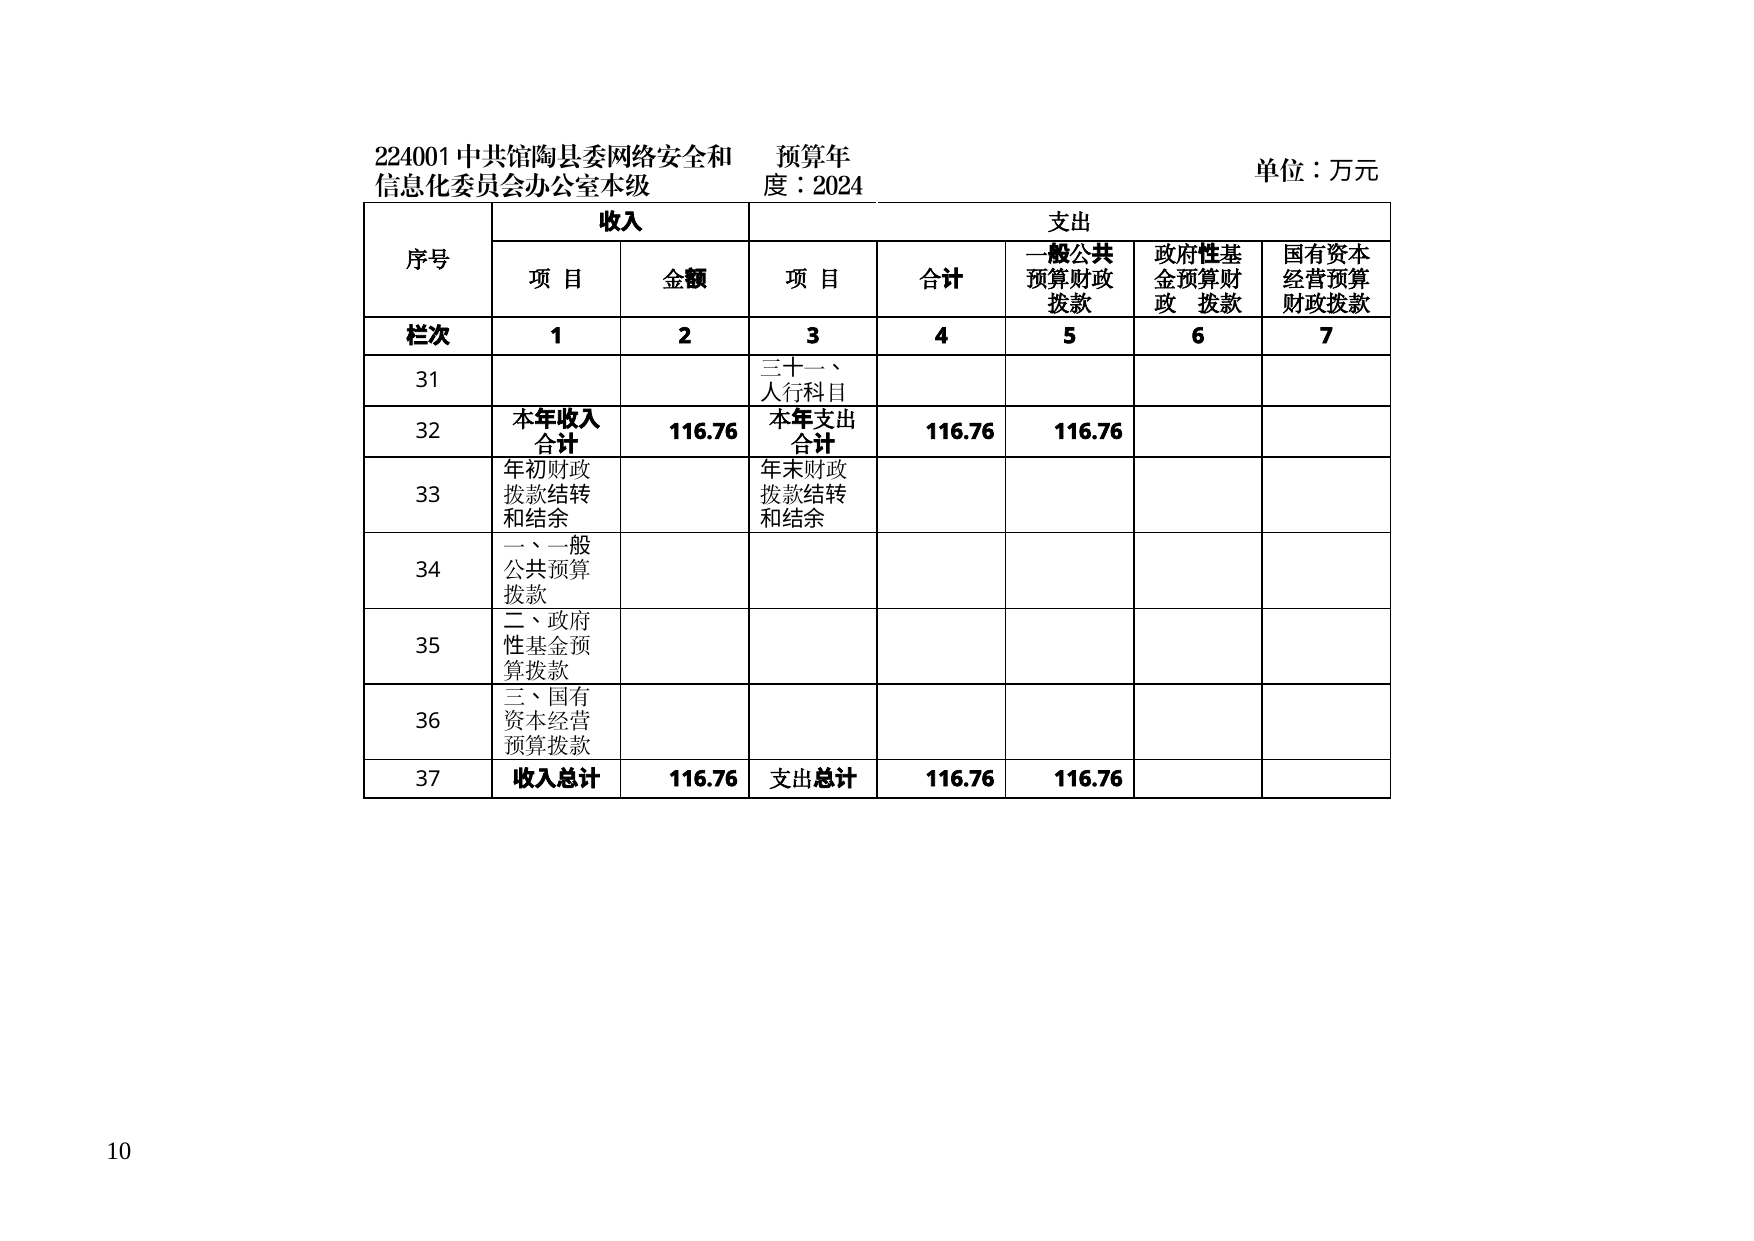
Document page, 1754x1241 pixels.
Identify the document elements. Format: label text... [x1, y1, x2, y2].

table_cell 2 [621, 318, 748, 354]
table_cell 31 [365, 356, 491, 405]
table_cell [1006, 533, 1133, 607]
table_cell [621, 458, 748, 532]
table_cell [1263, 533, 1390, 607]
table_cell 33 [365, 458, 491, 532]
table_cell 三十一、人行科目 [750, 356, 876, 405]
table_cell 年末财政拨款结转和结余 [750, 458, 876, 532]
table_cell [1006, 609, 1133, 683]
table_cell 3 [750, 318, 876, 354]
table_cell 6 [1135, 318, 1261, 354]
table_cell [1263, 407, 1390, 456]
table_cell [1006, 458, 1133, 532]
table_cell [1135, 458, 1261, 532]
table_cell 合计 [878, 242, 1005, 316]
table_cell [878, 356, 1005, 405]
table_cell [878, 533, 1005, 607]
table_cell 4 [878, 318, 1005, 354]
table_cell 116.76 [878, 407, 1005, 456]
table_cell [1006, 685, 1133, 759]
table_cell 34 [365, 533, 491, 607]
table_cell [1135, 407, 1261, 456]
table_cell 5 [1006, 318, 1133, 354]
table_cell [1263, 458, 1390, 532]
table_cell 国有资本经营预算财政拨款 [1263, 242, 1390, 316]
table_cell 三、国有资本经营预算拨款 [493, 685, 620, 759]
table_cell [1263, 609, 1390, 683]
table_cell [1006, 356, 1133, 405]
table_cell 116.76 [1006, 407, 1133, 456]
table_cell [1135, 533, 1261, 607]
table_cell 37 [365, 760, 491, 797]
table_cell [1263, 685, 1390, 759]
table_cell [878, 458, 1005, 532]
table_cell 本年支出合计 [750, 407, 876, 456]
table_cell 7 [1263, 318, 1390, 354]
table_cell [1263, 760, 1390, 797]
table_cell 项 目 [493, 242, 620, 316]
table_cell [621, 533, 748, 607]
table_cell 收入总计 [493, 760, 620, 797]
table_cell [1135, 356, 1261, 405]
table_cell [750, 685, 876, 759]
table_cell 支出总计 [750, 760, 876, 797]
table_cell [878, 609, 1005, 683]
table_cell 116.76 [878, 760, 1005, 797]
table_cell [493, 356, 620, 405]
table_cell [621, 685, 748, 759]
table_cell [621, 609, 748, 683]
table_cell 本年收入合计 [493, 407, 620, 456]
table_cell 一、一般公共预算拨款 [493, 533, 620, 607]
table_cell 收入 [493, 203, 748, 240]
table_cell 支出 [750, 203, 1390, 240]
table_cell [621, 356, 748, 405]
table_cell 36 [365, 685, 491, 759]
table_cell [750, 533, 876, 607]
table_cell 政府性基金预算财政 拨款 [1135, 242, 1261, 316]
table_cell [750, 609, 876, 683]
table_cell [1135, 685, 1261, 759]
table_cell [878, 685, 1005, 759]
table_cell 金额 [621, 242, 748, 316]
table_header 预算年度：2024 [750, 143, 876, 202]
table_cell [1135, 760, 1261, 797]
table_cell 年初财政拨款结转和结余 [493, 458, 620, 532]
table_header 单位：万元 [878, 143, 1390, 202]
table_cell 116.76 [621, 760, 748, 797]
table_cell 116.76 [1006, 760, 1133, 797]
table_cell 116.76 [621, 407, 748, 456]
table_cell [1263, 356, 1390, 405]
table_cell 项 目 [750, 242, 876, 316]
table_cell 35 [365, 609, 491, 683]
table_cell [1135, 609, 1261, 683]
table_cell 序号 [365, 203, 491, 316]
table_cell 32 [365, 407, 491, 456]
table_cell 一般公共预算财政拨款 [1006, 242, 1133, 316]
table_cell 二、政府性基金预算拨款 [493, 609, 620, 683]
table_header 224001中共馆陶县委网络安全和信息化委员会办公室本级 [365, 143, 748, 202]
table_cell 1 [493, 318, 620, 354]
table_cell 栏次 [365, 318, 491, 354]
